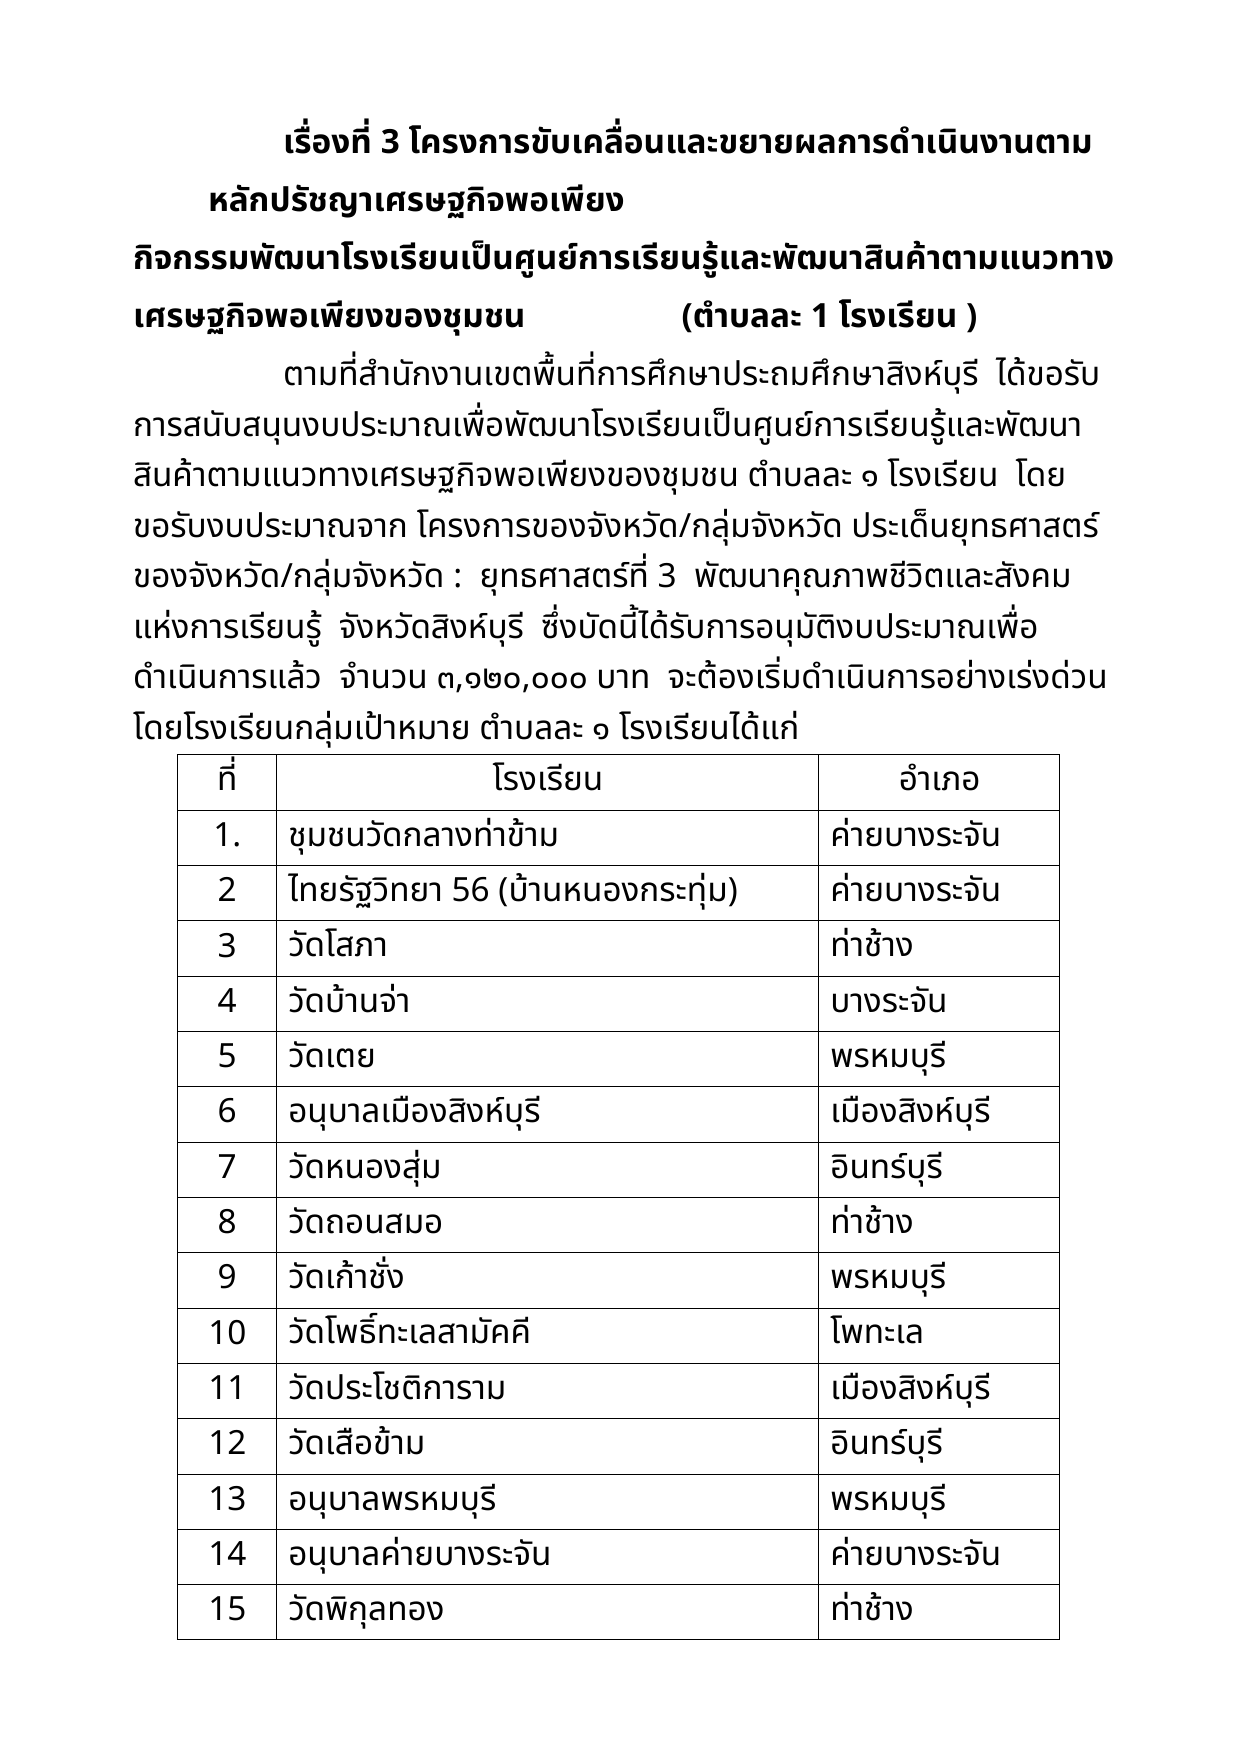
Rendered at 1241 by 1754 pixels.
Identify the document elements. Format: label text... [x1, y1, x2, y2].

text เรื่องที่ 3 โครงการขับเคลื่อนและขยายผลการดำเนินงานตามหลักปรัชญาเศรษฐกิจพอเพียง [208, 118, 1122, 227]
table_cell วัดหนองสุ่ม [277, 1143, 818, 1197]
table_cell วัดเก้าชั่ง [277, 1253, 818, 1307]
table_cell 4 [178, 977, 276, 1031]
table_cell 15 [178, 1585, 276, 1639]
table_cell วัดถอนสมอ [277, 1198, 818, 1252]
table_cell 14 [178, 1530, 276, 1584]
table_cell 3 [178, 921, 276, 976]
table_cell 13 [178, 1475, 276, 1529]
table_cell ท่าช้าง [819, 1585, 1059, 1639]
table_cell 7 [178, 1143, 276, 1197]
table_cell ชุมชนวัดกลางท่าข้าม [277, 811, 818, 865]
table_cell วัดบ้านจ่า [277, 977, 818, 1031]
table_cell บางระจัน [819, 977, 1059, 1031]
table_cell วัดโสภา [277, 921, 818, 976]
text กิจกรรมพัฒนาโรงเรียนเป็นศูนย์การเรียนรู้และพัฒนาสินค้าตามแนวทางเศรษฐกิจพอเพียงของชุมชน (ตำบลละ 1 โรงเรียน ) [133, 234, 1122, 343]
table_cell อินทร์บุรี [819, 1143, 1059, 1197]
table_cell 1. [178, 811, 276, 865]
table_cell ค่ายบางระจัน [819, 811, 1059, 865]
table_cell ค่ายบางระจัน [819, 1530, 1059, 1584]
table_cell วัดประโชติการาม [277, 1364, 818, 1418]
table_header อำเภอ [819, 755, 1059, 809]
table_cell อนุบาลเมืองสิงห์บุรี [277, 1087, 818, 1142]
table_cell ท่าช้าง [819, 921, 1059, 976]
table_cell 11 [178, 1364, 276, 1418]
table_cell 6 [178, 1087, 276, 1142]
table_cell ค่ายบางระจัน [819, 866, 1059, 920]
table_cell ท่าช้าง [819, 1198, 1059, 1252]
table_cell อินทร์บุรี [819, 1419, 1059, 1473]
table_cell โพทะเล [819, 1309, 1059, 1363]
text ตามที่สำนักงานเขตพื้นที่การศึกษาประถมศึกษาสิงห์บุรี ได้ขอรับการสนับสนุนงบประมาณเพื่อพัฒนาโรงเรียนเป็นศูนย์การเรียนรู้และพัฒนาสินค้าตามแนวทางเศรษฐกิจพอเพียงของชุมชน ตำบลละ ๑ โรงเรียน โดยขอรับงบประมาณจาก โครงการของจังหวัด/กลุ่มจังหวัด ประเด็นยุทธศาสตร์ของจังหวัด/กลุ่มจังหวัด : ยุทธศาสตร์ที่ 3 พัฒนาคุณภาพชีวิตและสังคมแห่งการเรียนรู้ จังหวัดสิงห์บุรี ซึ่งบัดนี้ได้รับการอนุมัติงบประมาณเพื่อดำเนินการแล้ว จำนวน ๓,๑๒๐,๐๐๐ บาท จะต้องเริ่มดำเนินการอย่างเร่งด่วน โดยโรงเรียนกลุ่มเป้าหมาย ตำบลละ ๑ โรงเรียนได้แก่ [133, 350, 1122, 754]
table_cell เมืองสิงห์บุรี [819, 1087, 1059, 1142]
table_cell วัดพิกุลทอง [277, 1585, 818, 1639]
table_cell 2 [178, 866, 276, 920]
table_cell 10 [178, 1309, 276, 1363]
table_cell 5 [178, 1032, 276, 1086]
table_cell วัดเสือข้าม [277, 1419, 818, 1473]
table_cell วัดโพธิ์ทะเลสามัคคี [277, 1309, 818, 1363]
table_cell พรหมบุรี [819, 1032, 1059, 1086]
table_cell อนุบาลพรหมบุรี [277, 1475, 818, 1529]
table_cell เมืองสิงห์บุรี [819, 1364, 1059, 1418]
table_cell 8 [178, 1198, 276, 1252]
table_header โรงเรียน [277, 755, 818, 809]
table_cell 9 [178, 1253, 276, 1307]
table_cell วัดเตย [277, 1032, 818, 1086]
table_cell พรหมบุรี [819, 1475, 1059, 1529]
table_cell 12 [178, 1419, 276, 1473]
table_cell พรหมบุรี [819, 1253, 1059, 1307]
table_header ที่ [178, 755, 276, 809]
table_cell ไทยรัฐวิทยา 56 (บ้านหนองกระทุ่ม) [277, 866, 818, 920]
table_cell อนุบาลค่ายบางระจัน [277, 1530, 818, 1584]
